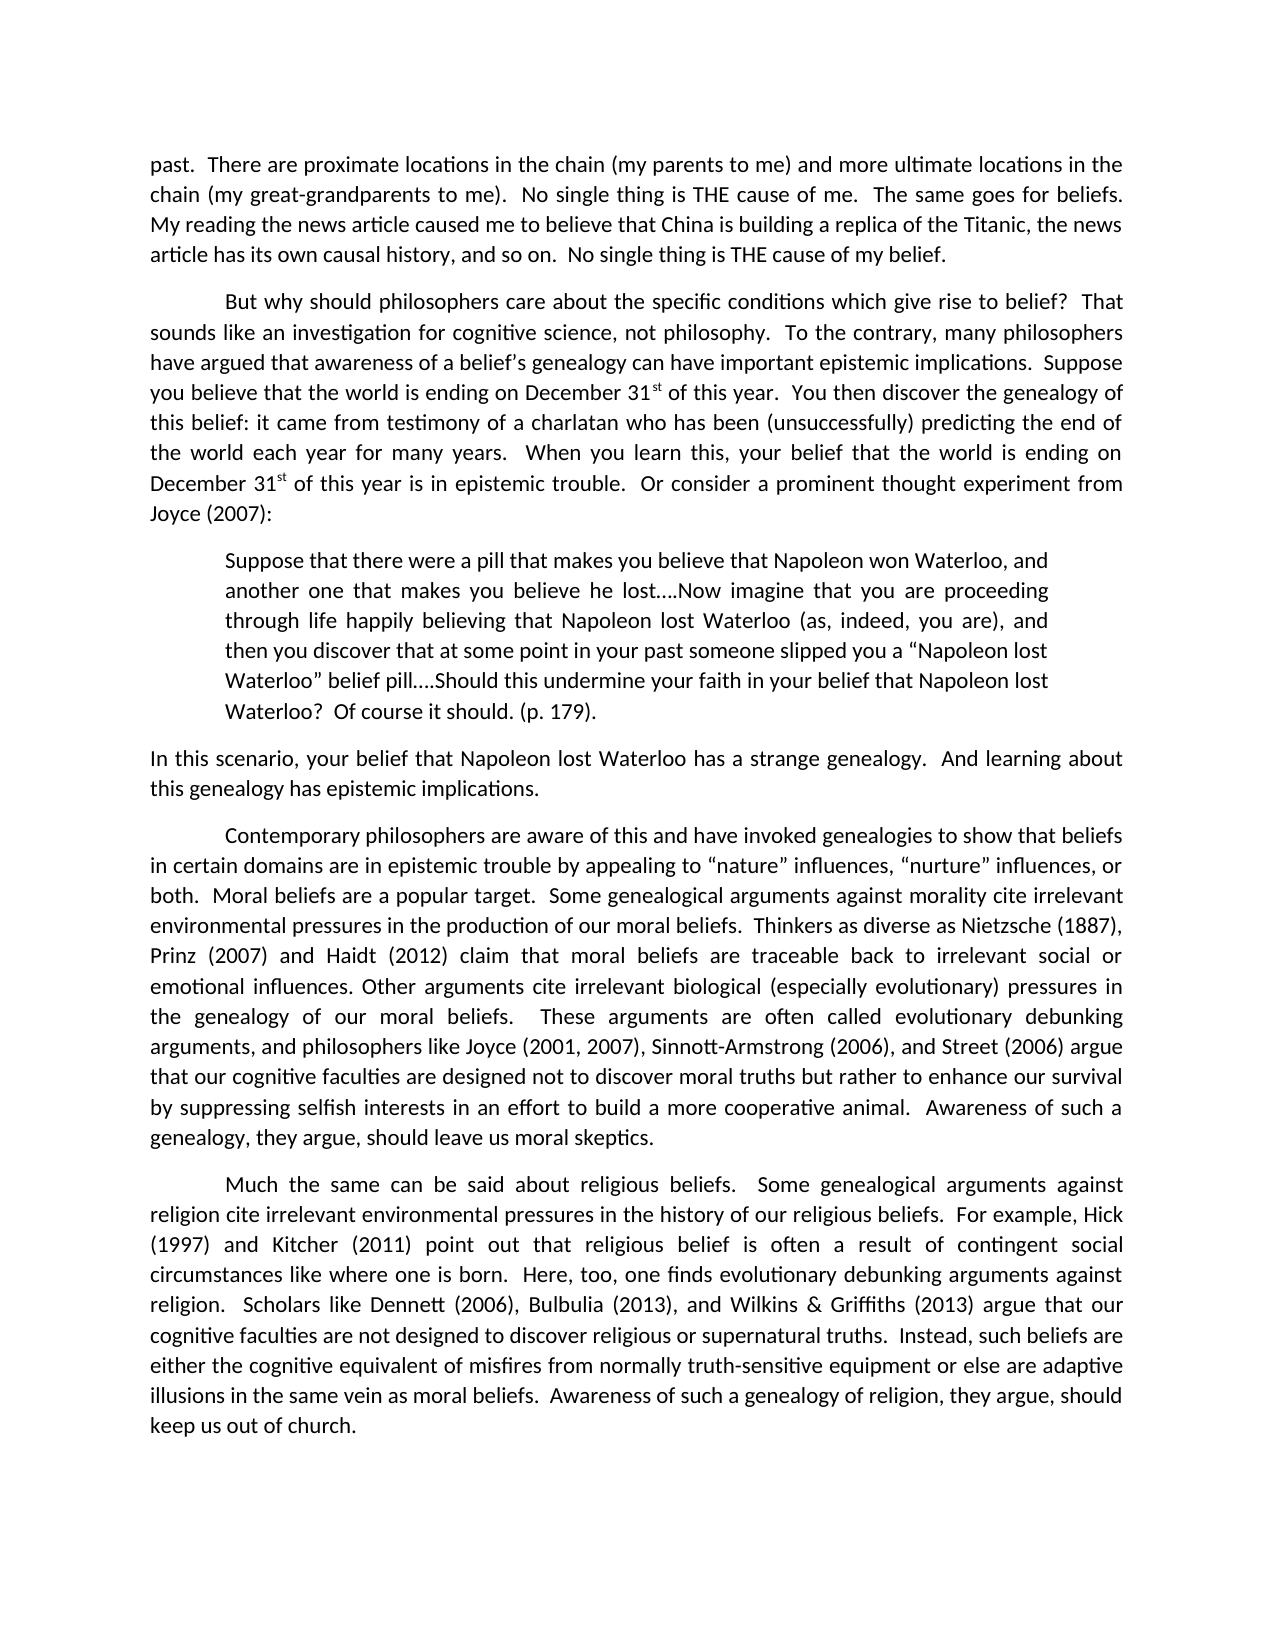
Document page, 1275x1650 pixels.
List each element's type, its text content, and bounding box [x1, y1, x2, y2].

text In this scenario, your belief that Napoleon lost Waterloo has a strange genealogy. And learning about this genealogy has epistemic implications. [150, 744, 1125, 802]
text But why should philosophers care about the specific conditions which give rise to belief? That sounds like an investigation for cognitive science, not philosophy. To the contrary, many philosophers have argued that awareness of a belief’s genealogy can have important epistemic implications. Suppose you believe that the world is ending on December 31st of this year. You then discover the genealogy of this belief: it came from testimony of a charlatan who has been (unsuccessfully) predicting the end of the world each year for many years. When you learn this, your belief that the world is ending on December 31st of this year is in epistemic trouble. Or consider a prominent thought experiment from Joyce (2007): [150, 287, 1125, 527]
text Suppose that there were a pill that makes you believe that Napoleon won Waterloo, and another one that makes you believe he lost….Now imagine that you are proceeding through life happily believing that Napoleon lost Waterloo (as, indeed, you are), and then you discover that at some point in your past someone slipped you a “Napoleon lost Waterloo” belief pill….Should this undermine your faith in your belief that Napoleon lost Waterloo? Of course it should. (p. 179). [225, 546, 1050, 725]
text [150, 150, 1125, 269]
text Contemporary philosophers are aware of this and have invoked genealogies to show that beliefs in certain domains are in epistemic trouble by appealing to “nature” influences, “nurture” influences, or both. Moral beliefs are a popular target. Some genealogical arguments against morality cite irrelevant environmental pressures in the production of our moral beliefs. Thinkers as diverse as Nietzsche (1887), Prinz (2007) and Haidt (2012) claim that moral beliefs are traceable back to irrelevant social or emotional influences. Other arguments cite irrelevant biological (especially evolutionary) pressures in the genealogy of our moral beliefs. These arguments are often called evolutionary debunking arguments, and philosophers like Joyce (2001, 2007), Sinnott-Armstrong (2006), and Street (2006) argue that our cognitive faculties are designed not to discover moral truths but rather to enhance our survival by suppressing selfish interests in an effort to build a more cooperative animal. Awareness of such a genealogy, they argue, should leave us moral skeptics. [150, 821, 1125, 1151]
text Much the same can be said about religious beliefs. Some genealogical arguments against religion cite irrelevant environmental pressures in the history of our religious beliefs. For example, Hick (1997) and Kitcher (2011) point out that religious belief is often a result of contingent social circumstances like where one is born. Here, too, one finds evolutionary debunking arguments against religion. Scholars like Dennett (2006), Bulbulia (2013), and Wilkins & Griffiths (2013) argue that our cognitive faculties are not designed to discover religious or supernatural truths. Instead, such beliefs are either the cognitive equivalent of misfires from normally truth-sensitive equipment or else are adaptive illusions in the same vein as moral beliefs. Awareness of such a genealogy of religion, they argue, should keep us out of church. [150, 1170, 1125, 1439]
